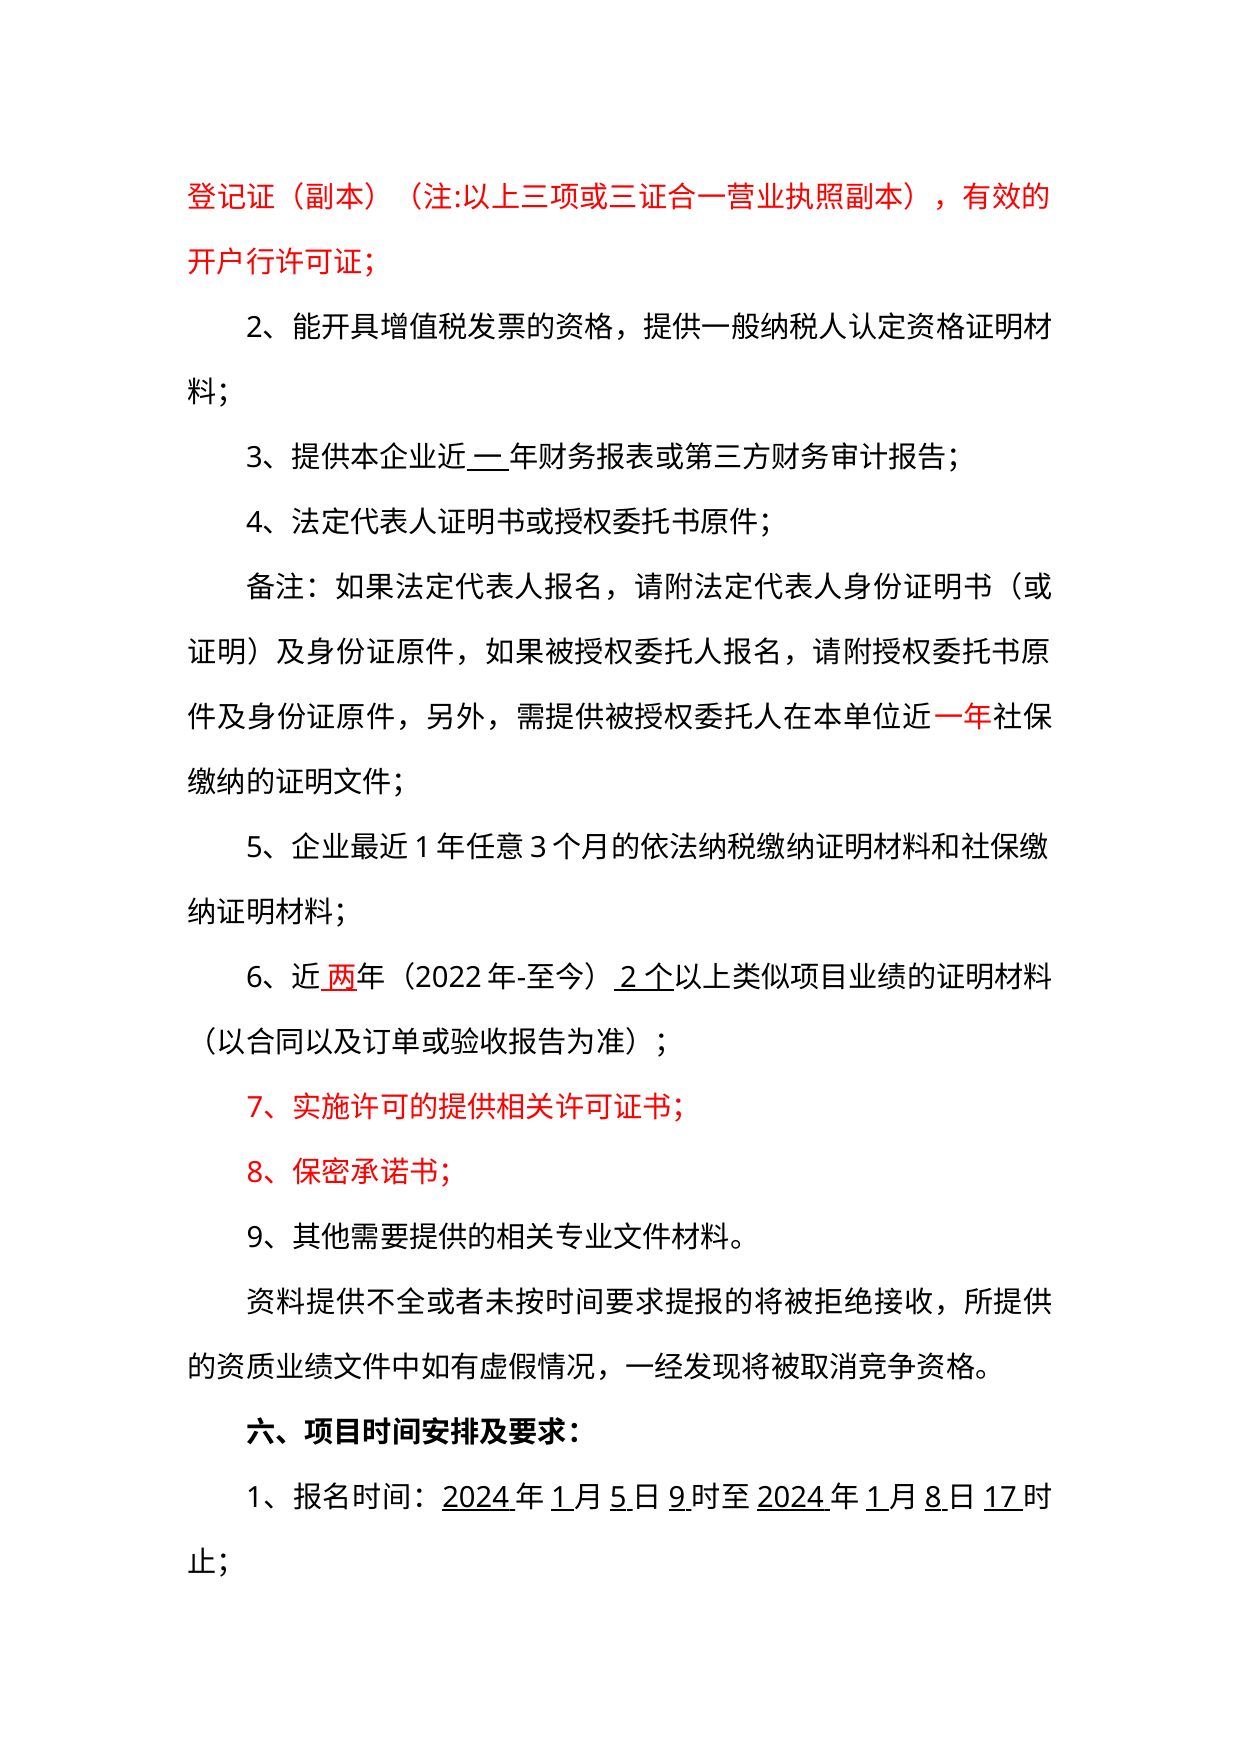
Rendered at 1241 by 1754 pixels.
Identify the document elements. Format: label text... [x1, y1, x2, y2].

text 资料提供不全或者未按时间要求提报的将被拒绝接收，所提供的资质业绩文件中如有虚假情况，一经发现将被取消竞争资格。 [187, 1267, 1053, 1397]
text 5、企业最近1年任意3个月的依法纳税缴纳证明材料和社保缴纳证明材料； [187, 812, 1053, 942]
text 4、法定代表人证明书或授权委托书原件； [187, 487, 1053, 552]
text 9、其他需要提供的相关专业文件材料。 [187, 1202, 1053, 1267]
text 2、能开具增值税发票的资格，提供一般纳税人认定资格证明材料； [187, 292, 1053, 422]
text 六、项目时间安排及要求： [187, 1397, 1053, 1462]
text 6、近 两年（2022年-至今） 2 个以上类似项目业绩的证明材料（以合同以及订单或验收报告为准）； [187, 942, 1053, 1072]
text 3、提供本企业近 一 年财务报表或第三方财务审计报告； [187, 422, 1053, 487]
text 备注：如果法定代表人报名，请附法定代表人身份证明书（或证明）及身份证原件，如果被授权委托人报名，请附授权委托书原件及身份证原件，另外，需提供被授权委托人在本单位近一年社保缴纳的证明文件； [187, 552, 1053, 812]
text 8、保密承诺书； [187, 1137, 1053, 1202]
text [187, 162, 1053, 292]
text 7、实施许可的提供相关许可证书； [187, 1072, 1053, 1137]
text 1、报名时间：2024年1月5日9时至2024年1月8日17时止； [187, 1462, 1053, 1592]
